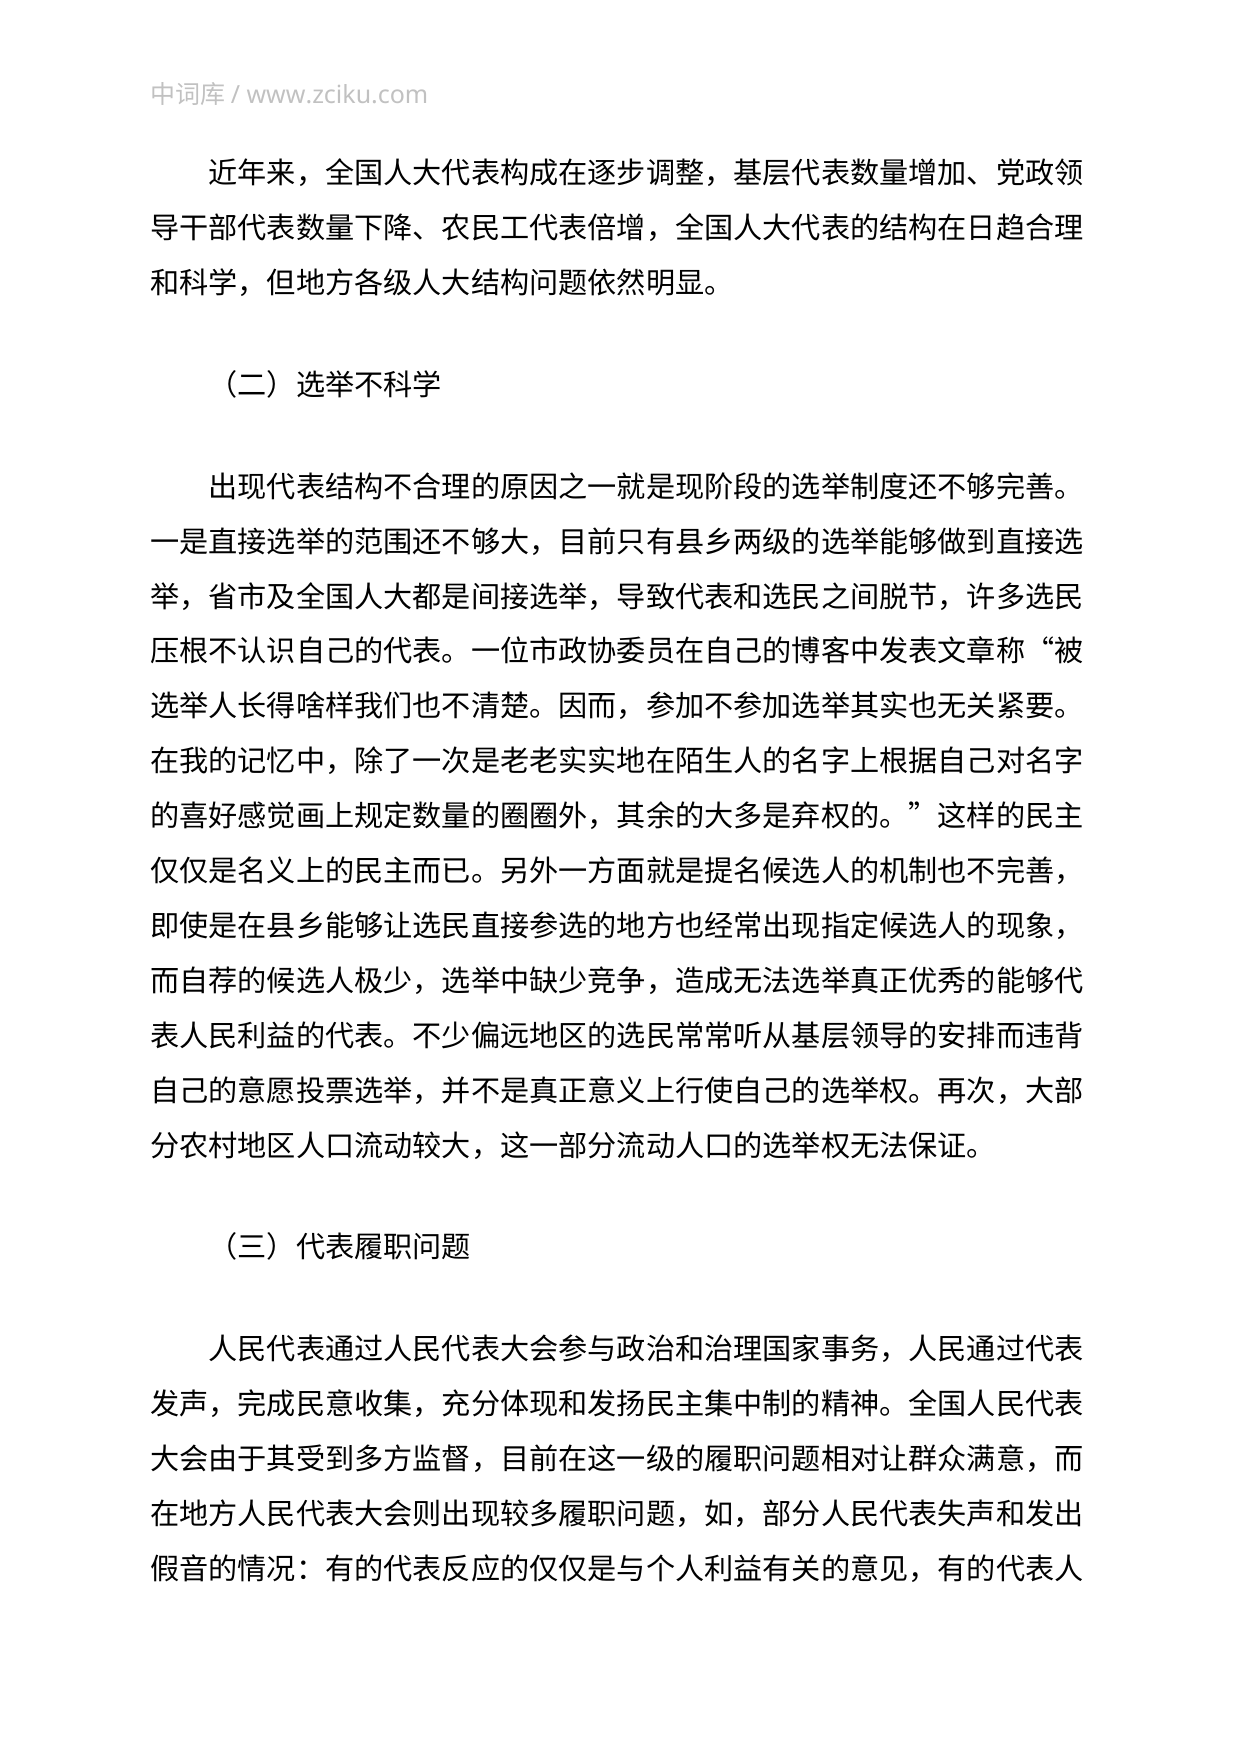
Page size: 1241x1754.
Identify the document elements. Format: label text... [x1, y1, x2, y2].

text 出现代表结构不合理的原因之一就是现阶段的选举制度还不够完善。一是直接选举的范围还不够大，目前只有县乡两级的选举能够做到直接选举，省市及全国人大都是间接选举，导致代表和选民之间脱节，许多选民压根不认识自己的代表。一位市政协委员在自己的博客中发表文章称“被选举人长得啥样我们也不清楚。因而，参加不参加选举其实也无关紧要。在我的记忆中，除了一次是老老实实地在陌生人的名字上根据自己对名字的喜好感觉画上规定数量的圈圈外，其余的大多是弃权的。”这样的民主仅仅是名义上的民主而已。另外一方面就是提名候选人的机制也不完善，即使是在县乡能够让选民直接参选的地方也经常出现指定候选人的现象，而自荐的候选人极少，选举中缺少竞争，造成无法选举真正优秀的能够代表人民利益的代表。不少偏远地区的选民常常听从基层领导的安排而违背自己的意愿投票选举，并不是真正意义上行使自己的选举权。再次，大部分农村地区人口流动较大，这一部分流动人口的选举权无法保证。 [150, 463, 1090, 1164]
text （三）代表履职问题 [150, 1224, 1090, 1266]
text （二）选举不科学 [150, 362, 1090, 404]
text 近年来，全国人大代表构成在逐步调整，基层代表数量增加、党政领导干部代表数量下降、农民工代表倍增，全国人大代表的结构在日趋合理和科学，但地方各级人大结构问题依然明显。 [150, 150, 1090, 302]
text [150, 1326, 1090, 1587]
